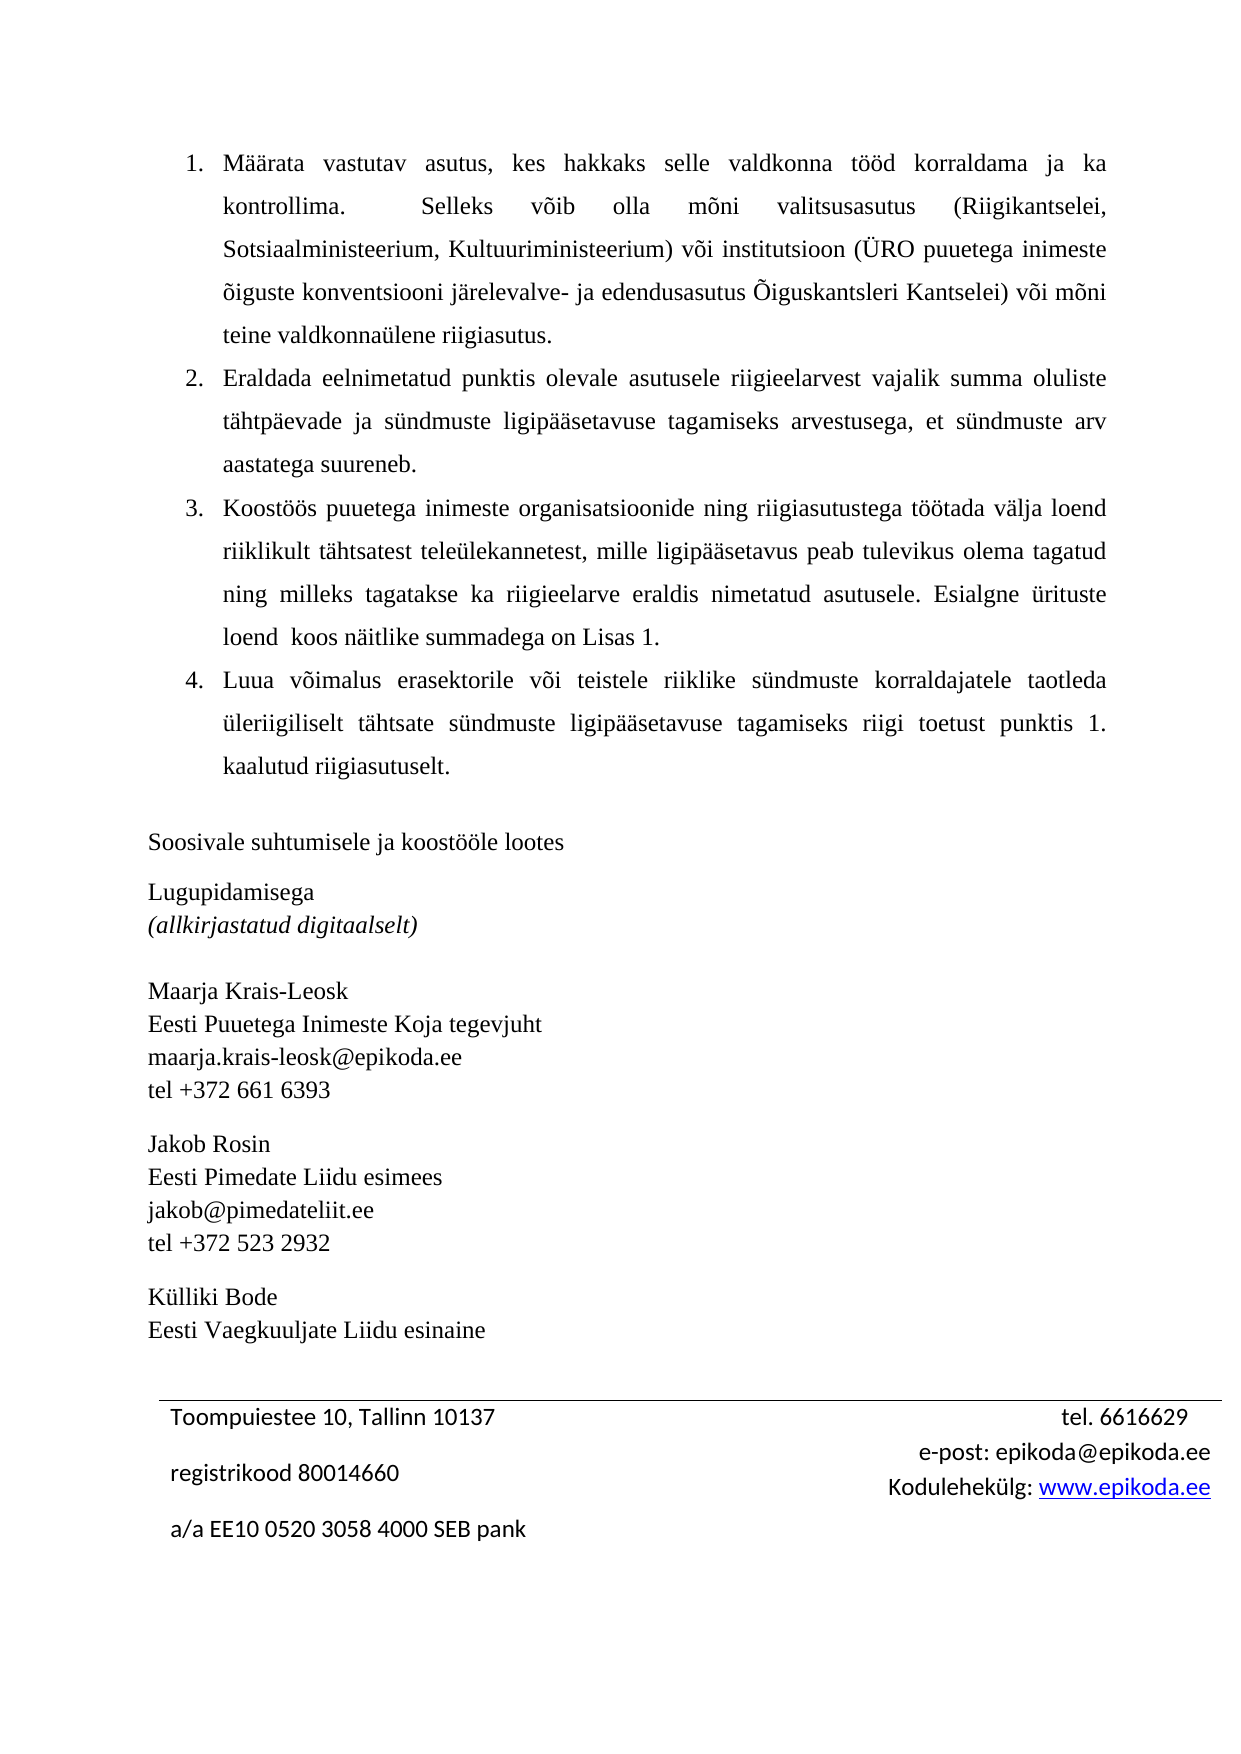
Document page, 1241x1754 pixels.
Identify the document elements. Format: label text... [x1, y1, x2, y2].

text Külliki Bode [148, 1282, 1107, 1311]
text Maarja Krais-Leosk [148, 976, 1107, 1005]
text Soosivale suhtumisele ja koostööle lootes [148, 827, 1107, 856]
text (allkirjastatud digitaalselt) [148, 910, 1107, 939]
text tel +372 523 2932 [148, 1228, 1107, 1257]
text Eesti Puuetega Inimeste Koja tegevjuht [148, 1009, 1107, 1038]
list Eraldada eelnimetatud punktis olevale asutusele riigieelarvest vajalik summa oluliste tähtpäevade ja sündmuste ligipääsetavuse tagamiseks arvestusega, et sündmuste arv aastatega suureneb. [185, 363, 1107, 478]
list Koostöös puuetega inimeste organisatsioonide ning riigiasutustega töötada välja loend riiklikult tähtsatest teleülekannetest, mille ligipääsetavus peab tulevikus olema tagatud ning milleks tagatakse ka riigieelarve eraldis nimetatud asutusele. Esialgne ürituste loend koos näitlike summadega on Lisas 1. [185, 493, 1107, 651]
text Lugupidamisega [148, 877, 1107, 906]
list Määrata vastutav asutus, kes hakkaks selle valdkonna tööd korraldama ja ka kontrollima. Selleks võib olla mõni valitsusasutus (Riigikantselei, Sotsiaalministeerium, Kultuuriministeerium) või institutsioon (ÜRO puuetega inimeste õiguste konventsiooni järelevalve- ja edendusasutus Õiguskantsleri Kantselei) või mõni teine valdkonnaülene riigiasutus. [185, 148, 1107, 349]
text jakob@pimedateliit.ee [148, 1195, 1107, 1224]
text maarja.krais-leosk@epikoda.ee [148, 1042, 1107, 1071]
text tel +372 661 6393 [148, 1075, 1107, 1104]
text Eesti Vaegkuuljate Liidu esinaine [148, 1315, 1107, 1344]
text Jakob Rosin [148, 1129, 1107, 1158]
text Eesti Pimedate Liidu esimees [148, 1162, 1107, 1191]
list Luua võimalus erasektorile või teistele riiklike sündmuste korraldajatele taotleda üleriigiliselt tähtsate sündmuste ligipääsetavuse tagamiseks riigi toetust punktis 1. kaalutud riigiasutuselt. [185, 665, 1107, 780]
